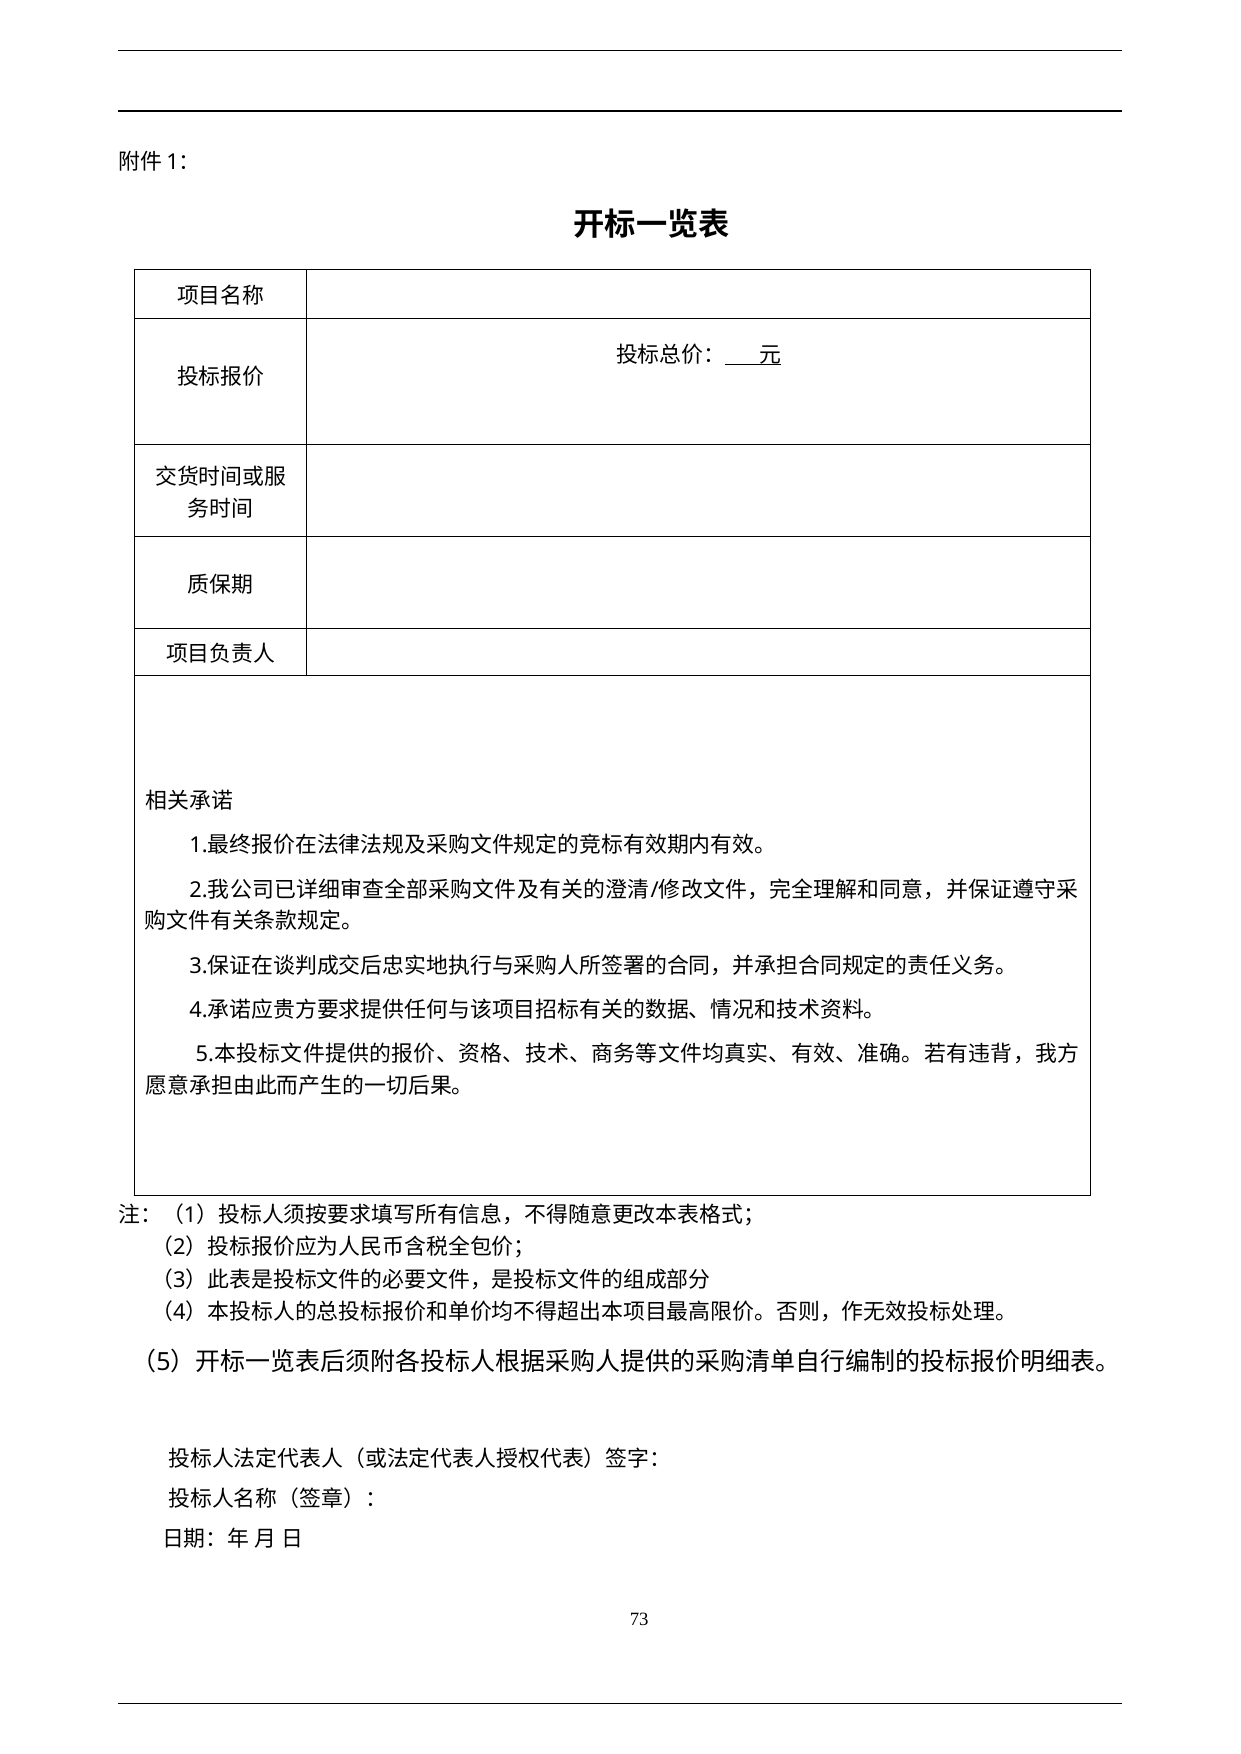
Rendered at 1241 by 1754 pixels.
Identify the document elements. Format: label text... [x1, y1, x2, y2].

text 投标人法定代表人（或法定代表人授权代表）签字： [118, 1441, 1122, 1473]
text （4）本投标人的总投标报价和单价均不得超出本项目最高限价。否则，作无效投标处理。 [118, 1294, 1122, 1327]
text 投标人名称（签章）： [118, 1481, 1122, 1512]
table_cell 相关承诺 1.最终报价在法律法规及采购文件规定的竞标有效期内有效。 2.我公司已详细审查全部采购文件及有关的澄清/修改文件，完全理解和同意，并保证遵守采购文件有关条款规定。 3.保证在谈判成交后忠实地执行与采购人所签署的合同，并承担合同规定的责任义务。 4.承诺应贵方要求提供任何与该项目招标有关的数据、情况和技术资料。 5.本投标文件提供的报价、资格、技术、商务等文件均真实、有效、准确。若有违背，我方愿意承担由此而产生的一切后果。 [135, 676, 1090, 1195]
table_header 项目名称 [135, 270, 306, 318]
text 附件1： [118, 144, 1122, 177]
text 注：（1）投标人须按要求填写所有信息，不得随意更改本表格式； [118, 287, 1122, 1229]
table_cell [307, 445, 1090, 536]
text （3）此表是投标文件的必要文件，是投标文件的组成部分 [118, 1262, 1122, 1294]
table_cell [307, 629, 1090, 674]
table_cell 交货时间或服务时间 [135, 445, 306, 536]
table_cell 质保期 [135, 537, 306, 628]
table_header [307, 270, 1090, 318]
text （5）开标一览表后须附各投标人根据采购人提供的采购清单自行编制的投标报价明细表。 [118, 1327, 1122, 1392]
text 日期：年 月 日 [118, 1520, 1122, 1553]
text （2）投标报价应为人民币含税全包价； [118, 1229, 1122, 1262]
table_cell [307, 537, 1090, 628]
table_cell 投标报价 [135, 319, 306, 444]
table_cell 项目负责人 [135, 629, 306, 674]
table_cell 投标总价： 元 [307, 319, 1090, 444]
text 开标一览表 [118, 189, 1122, 254]
